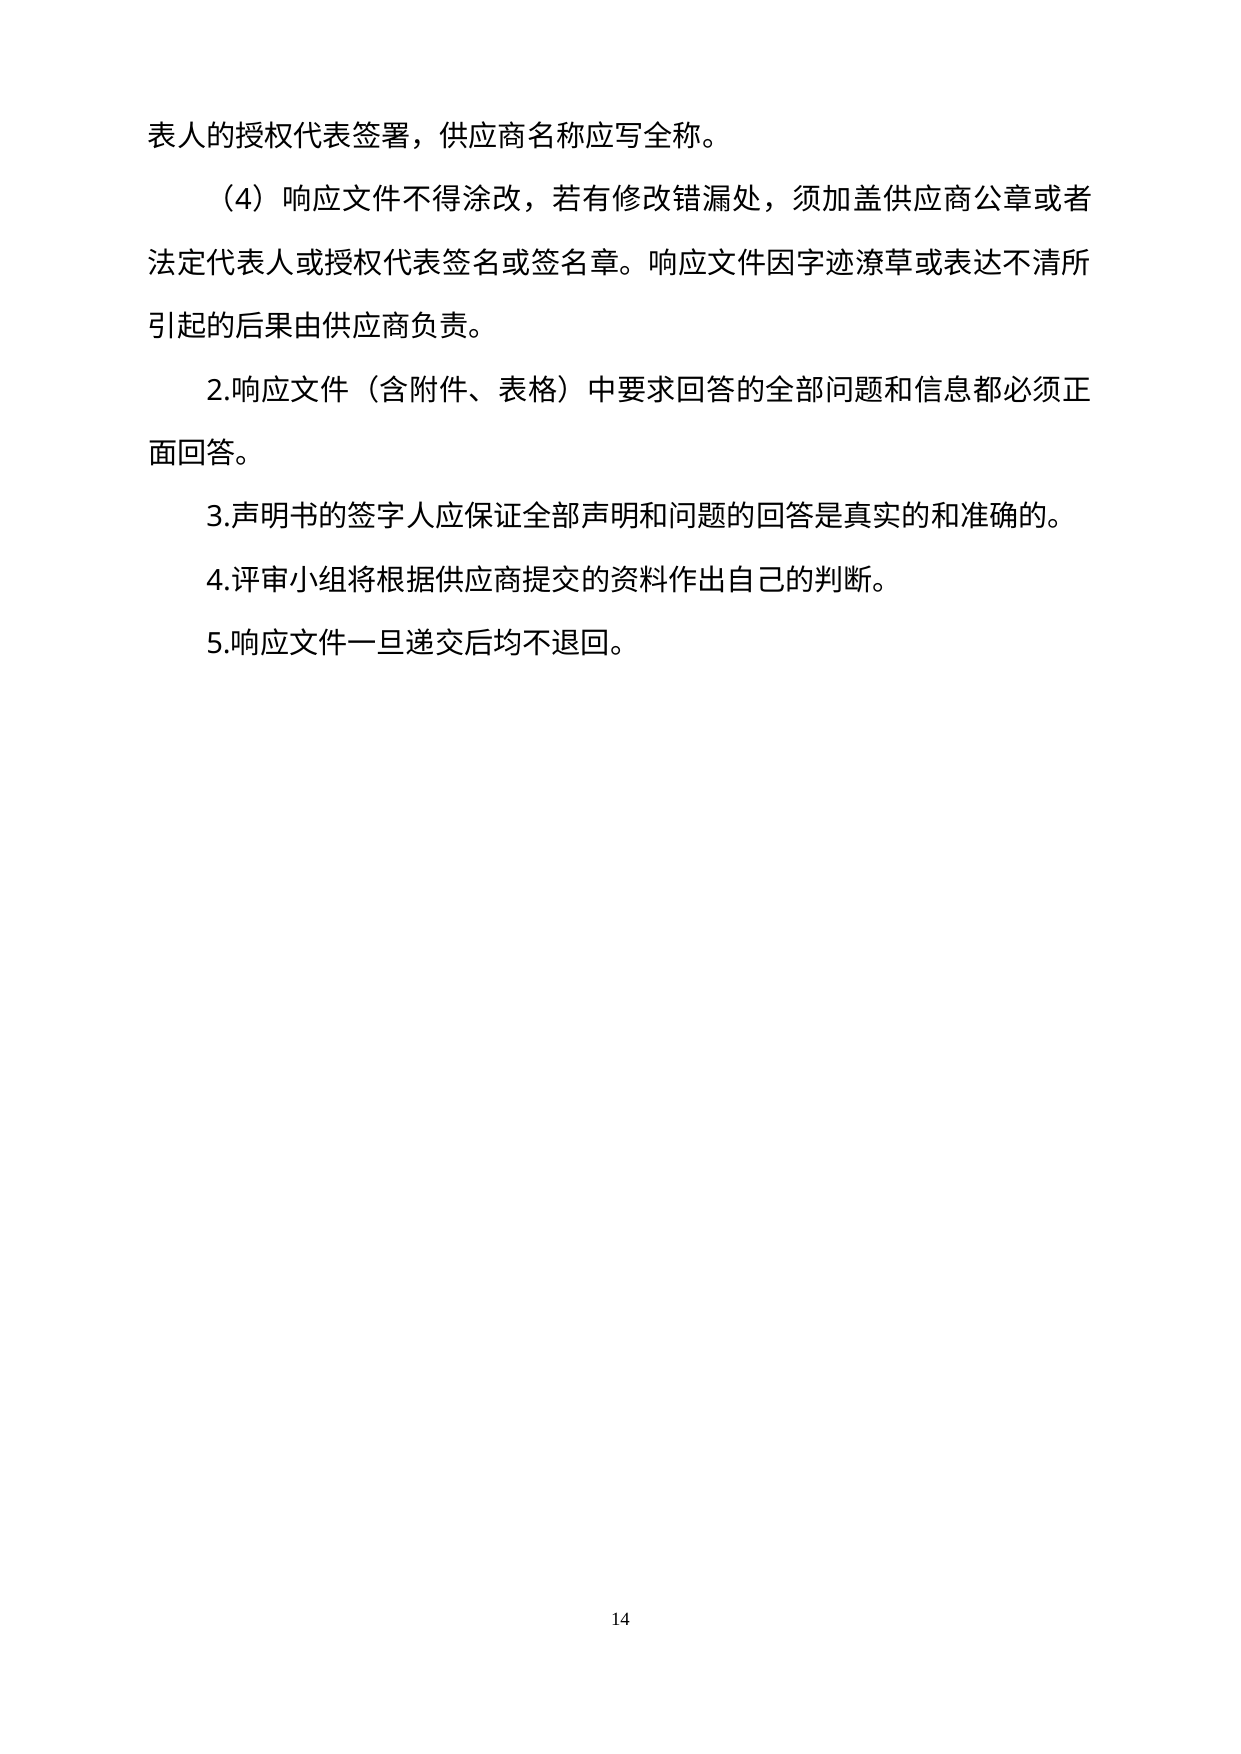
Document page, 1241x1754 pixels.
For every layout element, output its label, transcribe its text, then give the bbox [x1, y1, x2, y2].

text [148, 112, 1092, 154]
text 2.响应文件（含附件、表格）中要求回答的全部问题和信息都必须正面回答。 [148, 366, 1092, 472]
text 5.响应文件一旦递交后均不退回。 [148, 620, 1092, 662]
text （4）响应文件不得涂改，若有修改错漏处，须加盖供应商公章或者法定代表人或授权代表签名或签名章。响应文件因字迹潦草或表达不清所引起的后果由供应商负责。 [148, 176, 1092, 345]
text 3.声明书的签字人应保证全部声明和问题的回答是真实的和准确的。 [148, 493, 1092, 535]
text 4.评审小组将根据供应商提交的资料作出自己的判断。 [148, 557, 1092, 599]
